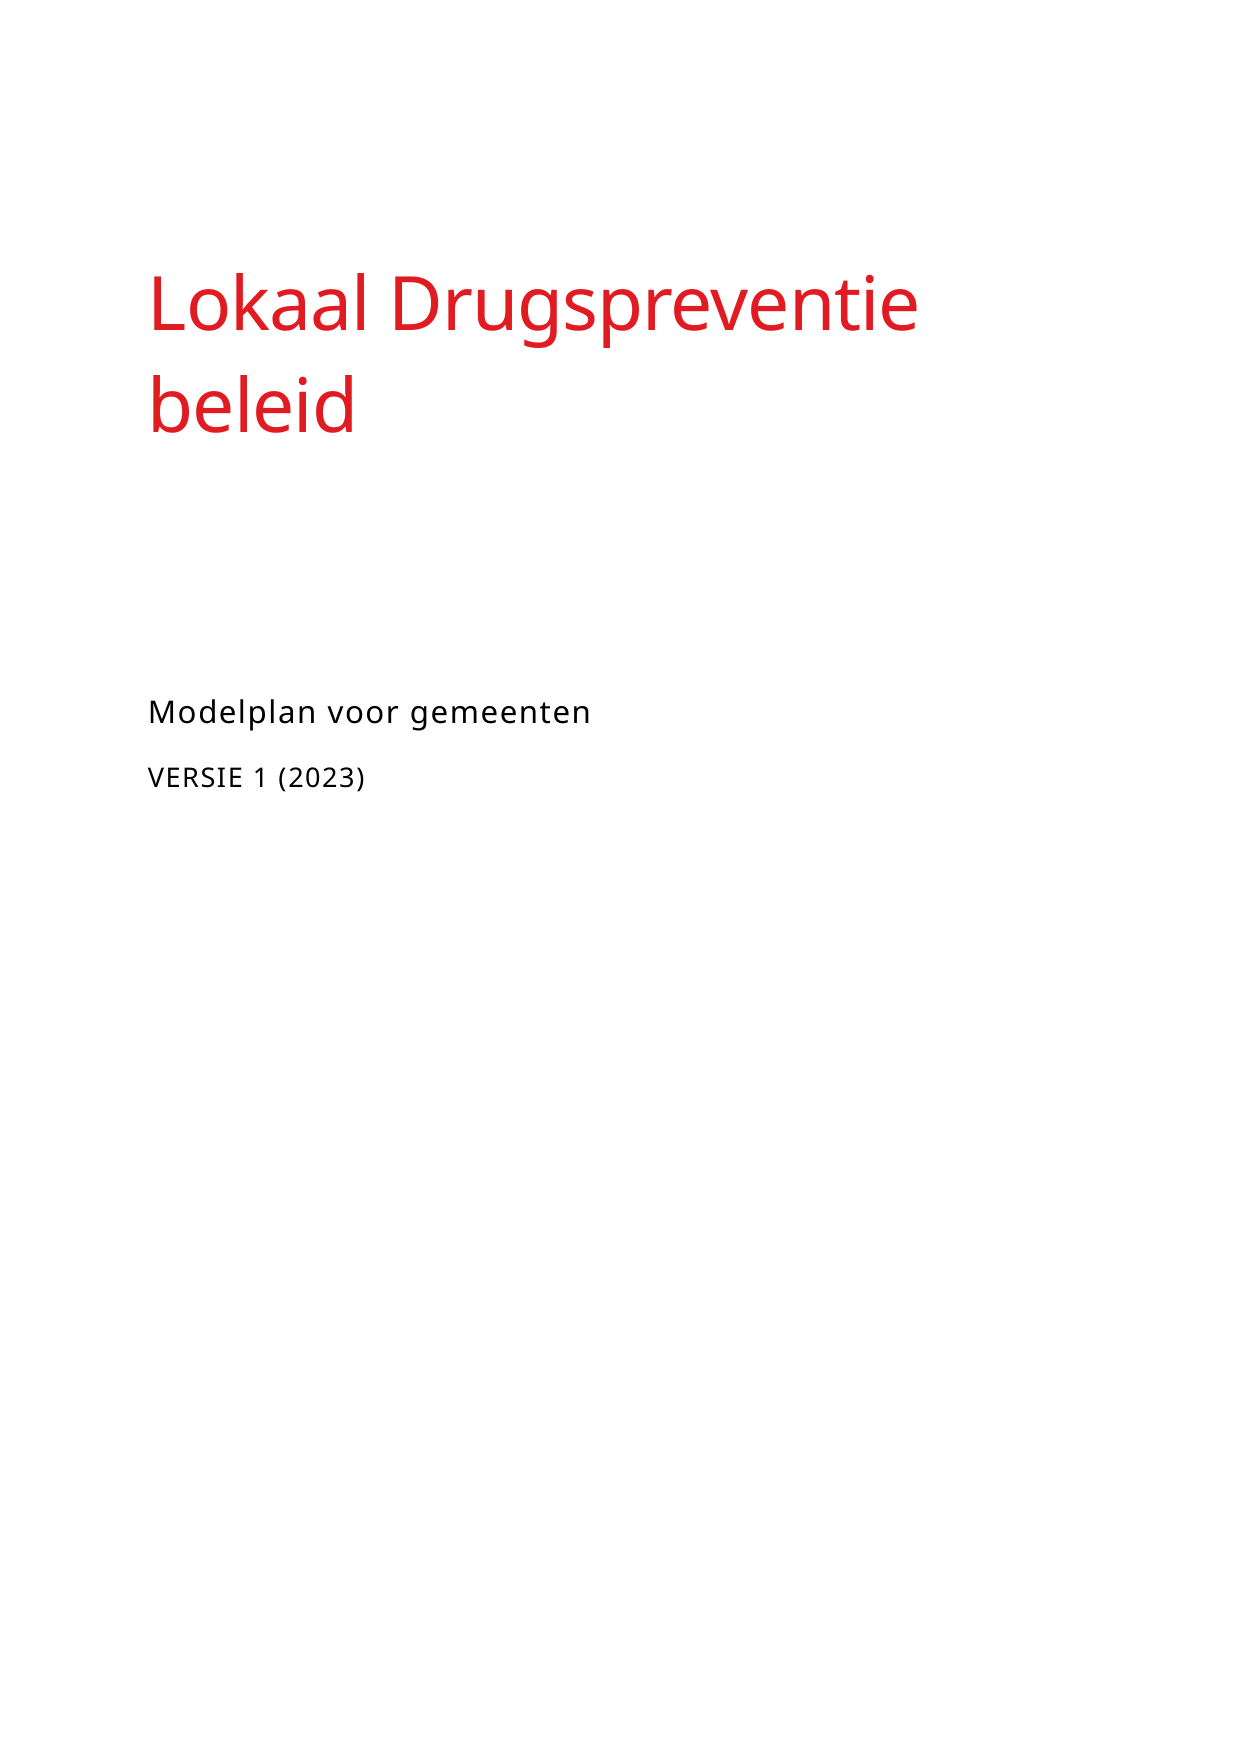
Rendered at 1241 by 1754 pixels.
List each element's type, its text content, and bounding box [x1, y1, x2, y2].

text VERSIE 1 (2023) [148, 758, 1093, 795]
subtitle Modelplan voor gemeenten [148, 690, 1093, 733]
title Lokaal Drugspreventie beleid [148, 250, 1093, 454]
